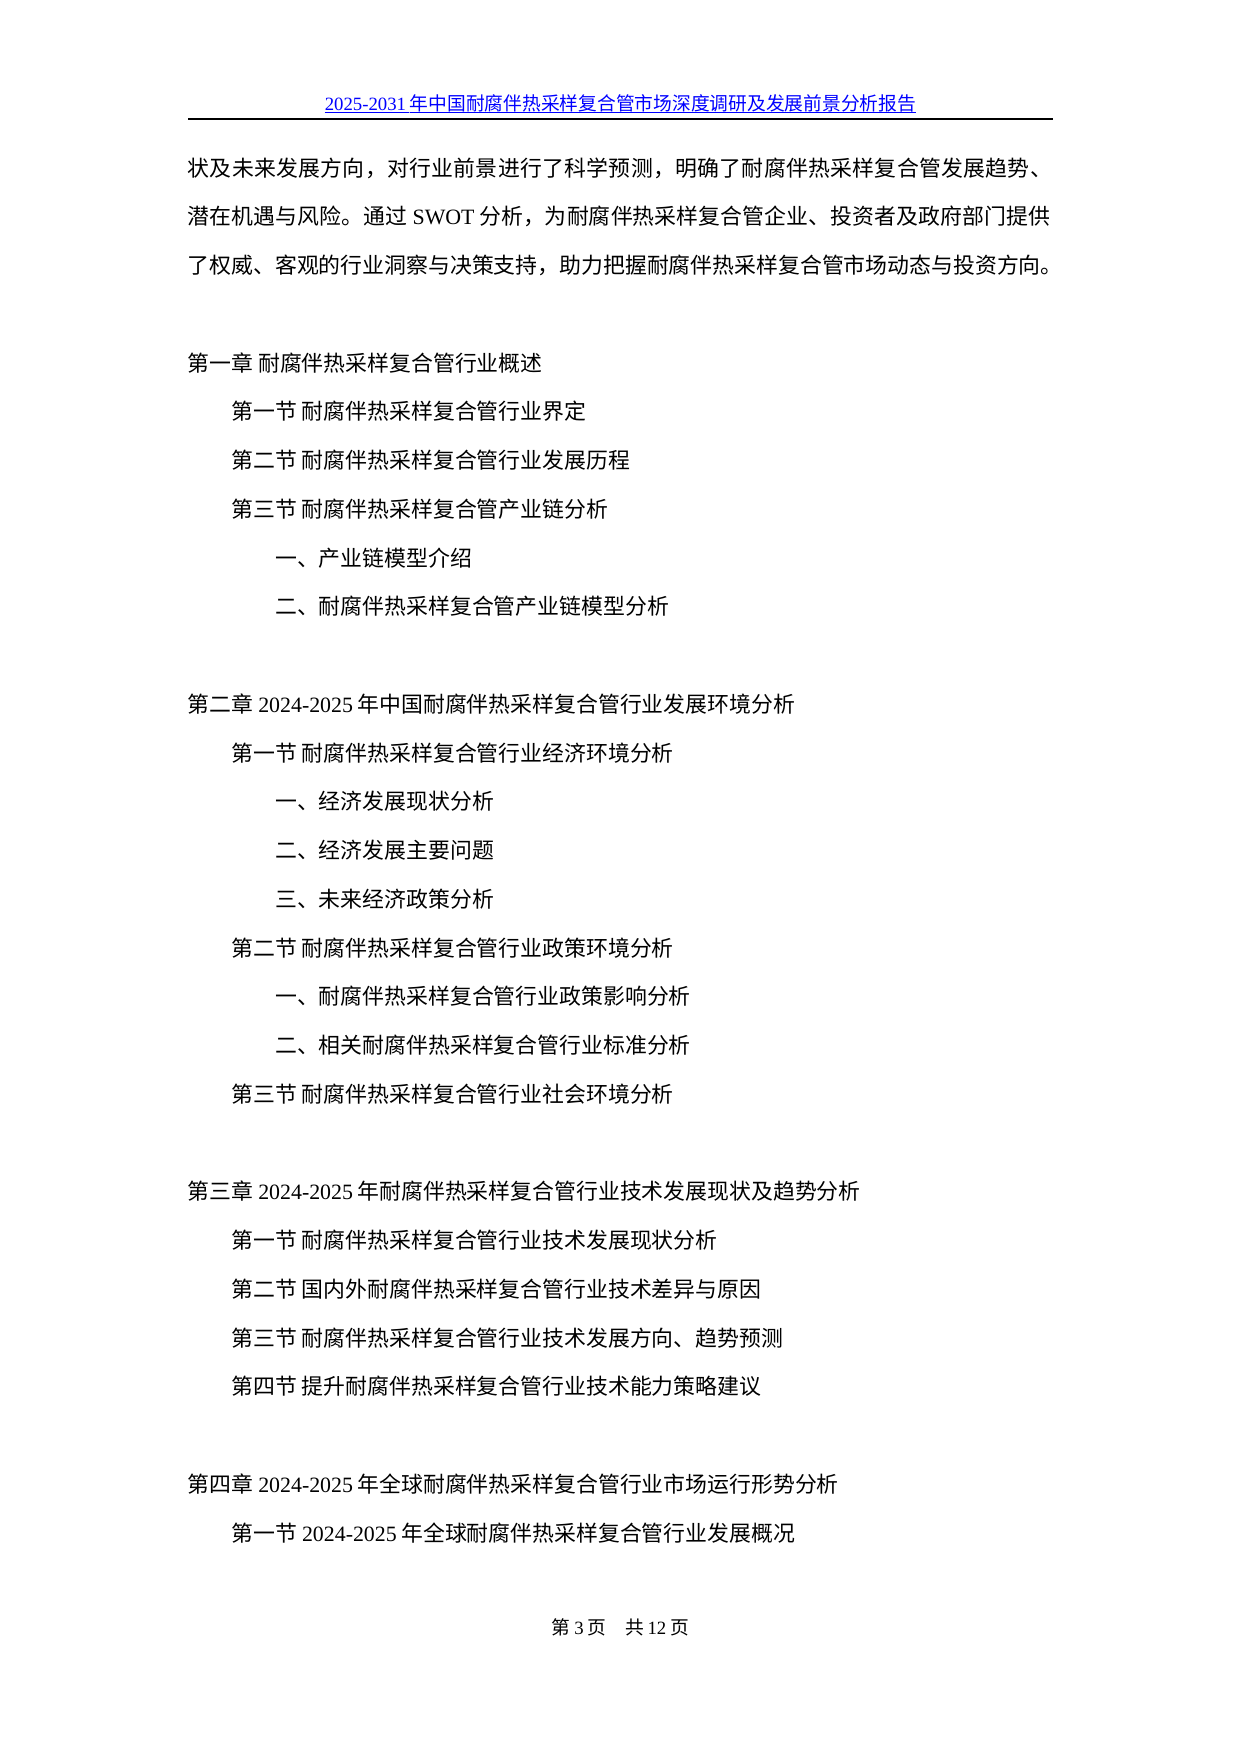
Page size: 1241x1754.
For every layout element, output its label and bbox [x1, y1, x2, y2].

text [187, 150, 1053, 1548]
